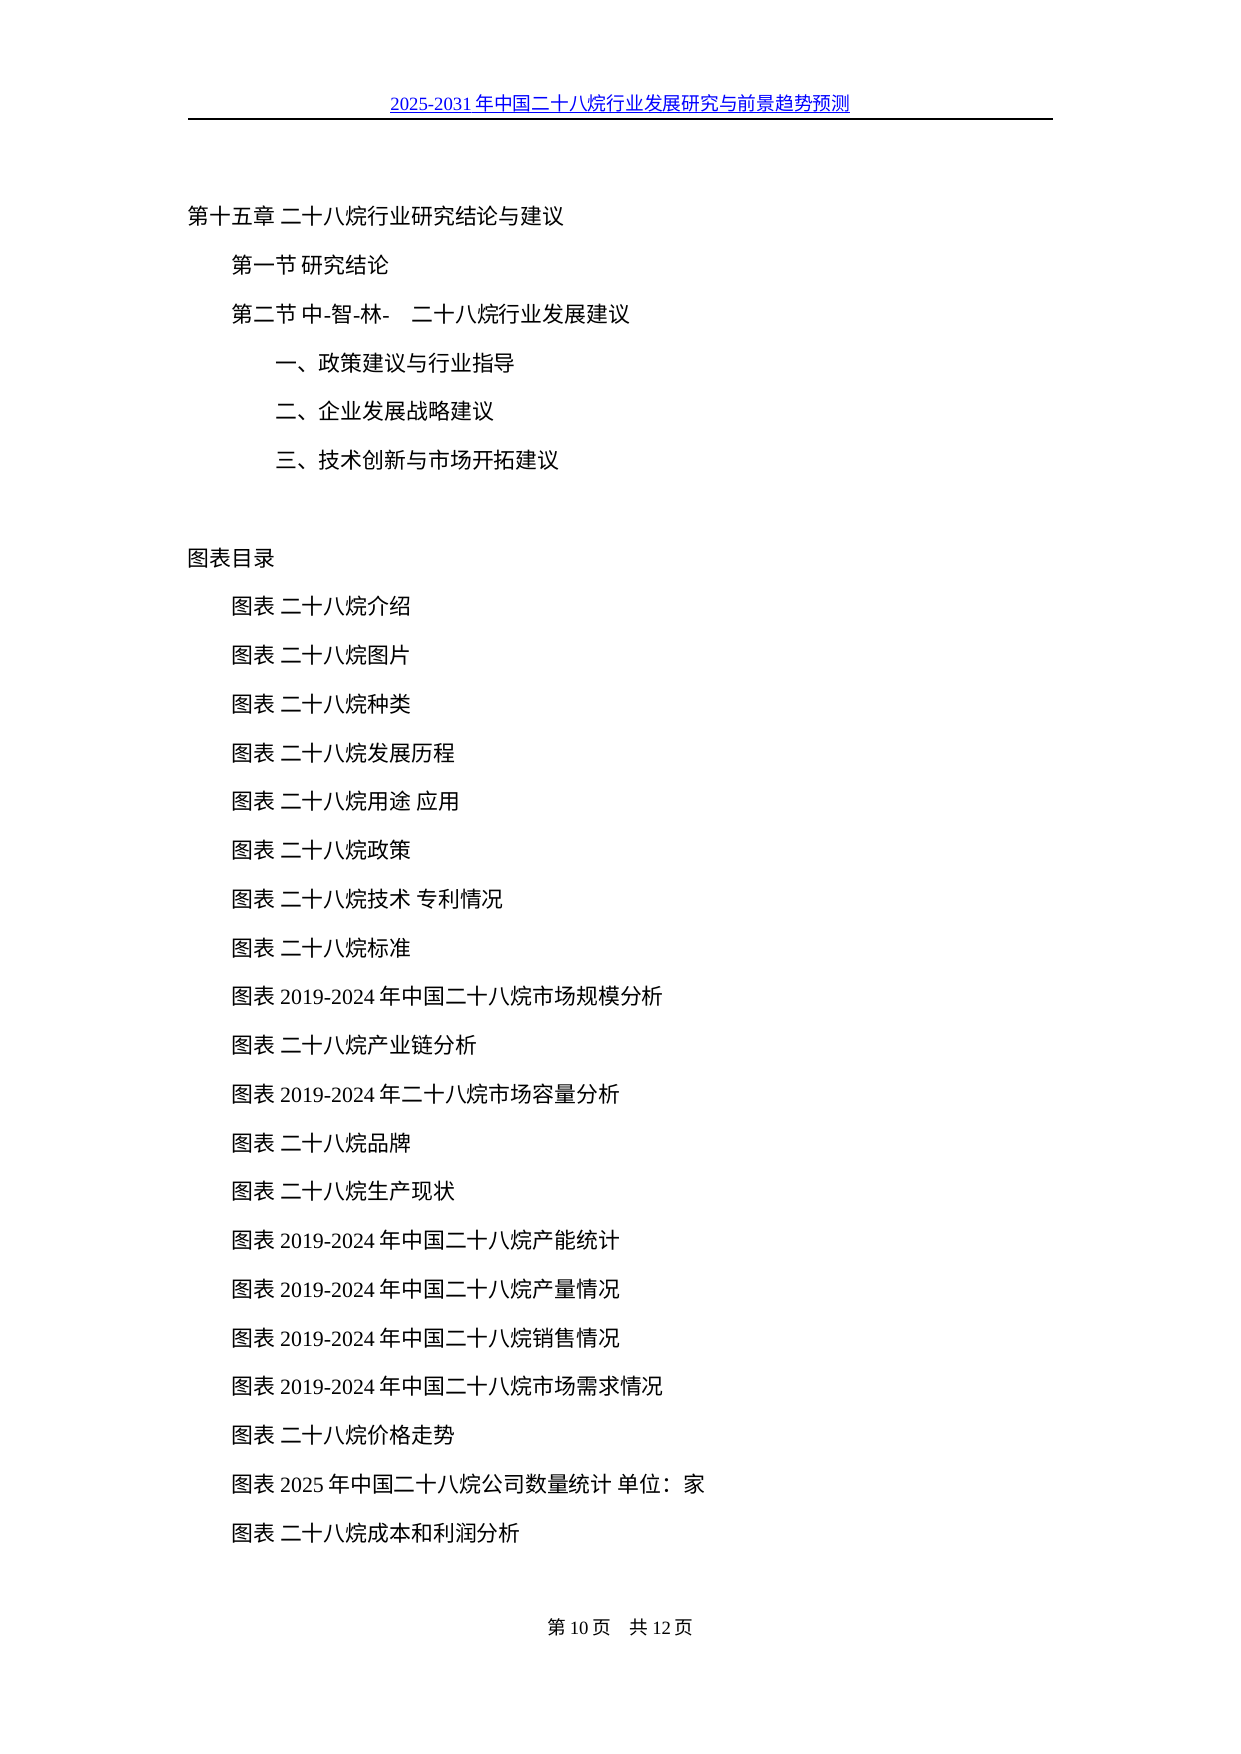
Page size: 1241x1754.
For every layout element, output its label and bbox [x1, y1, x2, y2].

text [187, 150, 1053, 1548]
